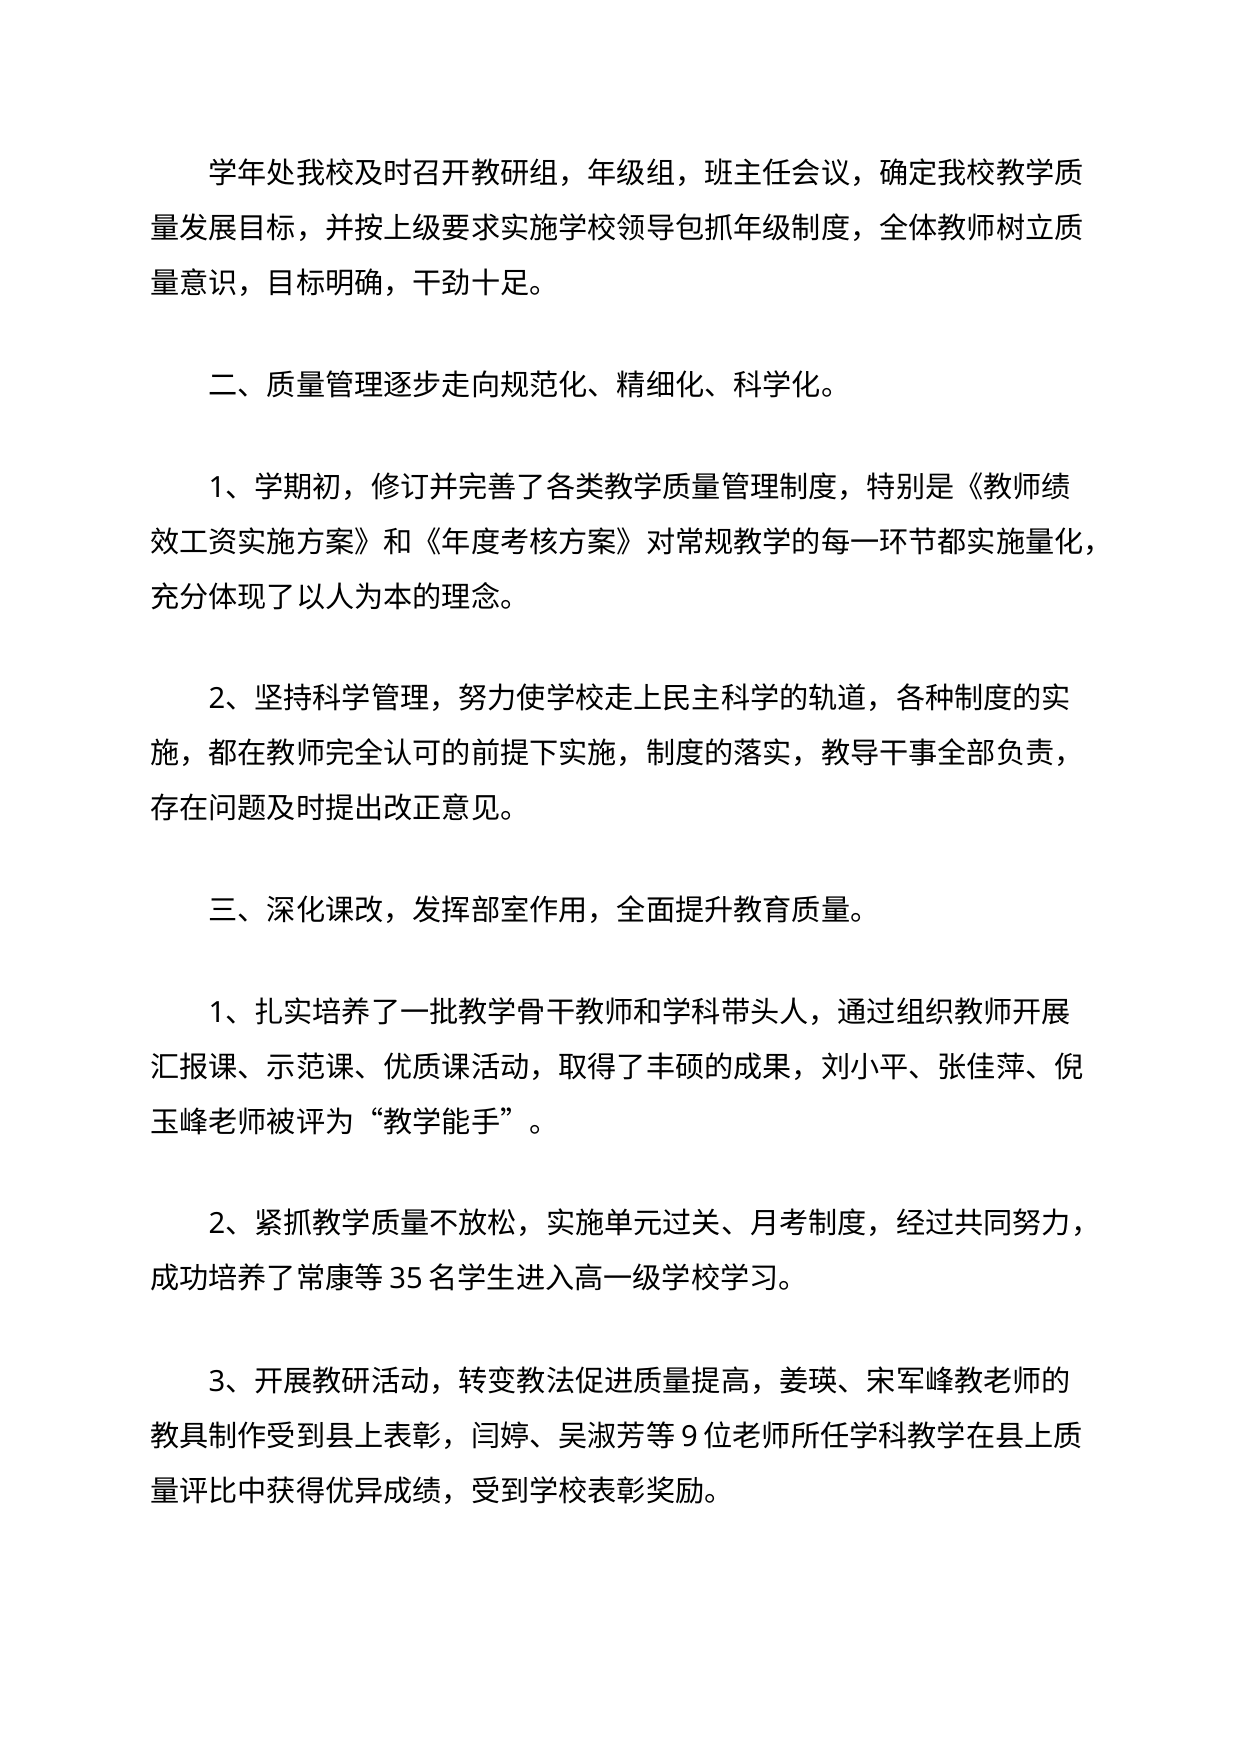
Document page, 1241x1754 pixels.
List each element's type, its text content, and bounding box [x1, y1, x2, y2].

text 三、深化课改，发挥部室作用，全面提升教育质量。 [150, 887, 1090, 929]
text 2、紧抓教学质量不放松，实施单元过关、月考制度，经过共同努力，成功培养了常康等35名学生进入高一级学校学习。 [150, 1200, 1090, 1297]
text 二、质量管理逐步走向规范化、精细化、科学化。 [150, 362, 1090, 404]
text 1、扎实培养了一批教学骨干教师和学科带头人，通过组织教师开展汇报课、示范课、优质课活动，取得了丰硕的成果，刘小平、张佳萍、倪玉峰老师被评为“教学能手”。 [150, 988, 1090, 1141]
text 学年处我校及时召开教研组，年级组，班主任会议，确定我校教学质量发展目标，并按上级要求实施学校领导包抓年级制度，全体教师树立质量意识，目标明确，干劲十足。 [150, 150, 1090, 302]
text 2、坚持科学管理，努力使学校走上民主科学的轨道，各种制度的实施，都在教师完全认可的前提下实施，制度的落实，教导干事全部负责，存在问题及时提出改正意见。 [150, 675, 1090, 827]
text 1、学期初，修订并完善了各类教学质量管理制度，特别是《教师绩效工资实施方案》和《年度考核方案》对常规教学的每一环节都实施量化，充分体现了以人为本的理念。 [150, 463, 1090, 616]
text 3、开展教研活动，转变教法促进质量提高，姜瑛、宋军峰教老师的教具制作受到县上表彰，闫婷、吴淑芳等9位老师所任学科教学在县上质量评比中获得优异成绩，受到学校表彰奖励。 [150, 1357, 1090, 1509]
